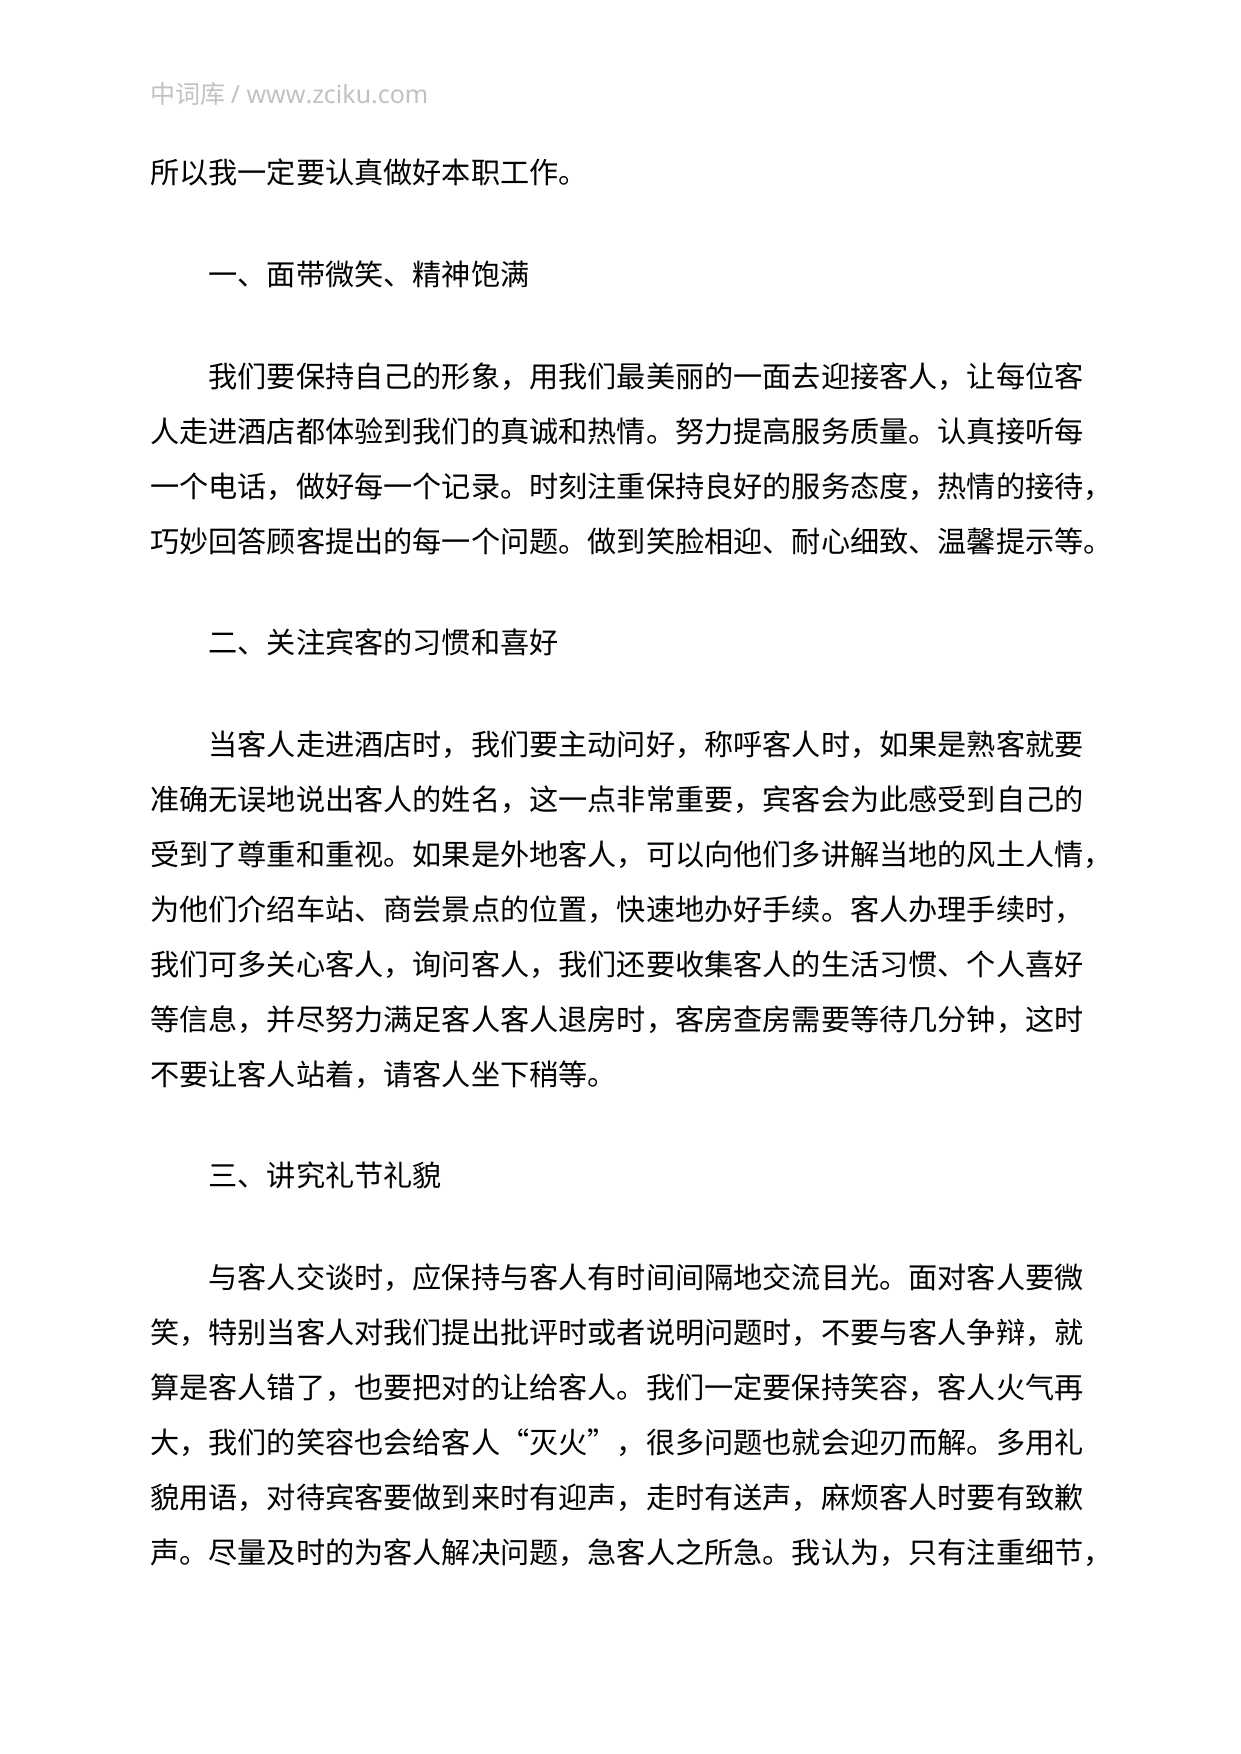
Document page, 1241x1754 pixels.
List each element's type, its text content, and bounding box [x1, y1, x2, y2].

text 三、讲究礼节礼貌 [150, 1153, 1090, 1195]
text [150, 150, 1090, 192]
text 二、关注宾客的习惯和喜好 [150, 620, 1090, 662]
text 当客人走进酒店时，我们要主动问好，称呼客人时，如果是熟客就要准确无误地说出客人的姓名，这一点非常重要，宾客会为此感受到自己的受到了尊重和重视。如果是外地客人，可以向他们多讲解当地的风土人情，为他们介绍车站、商尝景点的位置，快速地办好手续。客人办理手续时，我们可多关心客人，询问客人，我们还要收集客人的生活习惯、个人喜好等信息，并尽努力满足客人客人退房时，客房查房需要等待几分钟，这时不要让客人站着，请客人坐下稍等。 [150, 722, 1090, 1093]
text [150, 1255, 1090, 1571]
text 我们要保持自己的形象，用我们最美丽的一面去迎接客人，让每位客人走进酒店都体验到我们的真诚和热情。努力提高服务质量。认真接听每一个电话，做好每一个记录。时刻注重保持良好的服务态度，热情的接待，巧妙回答顾客提出的每一个问题。做到笑脸相迎、耐心细致、温馨提示等。 [150, 353, 1090, 561]
text 一、面带微笑、精神饱满 [150, 252, 1090, 294]
